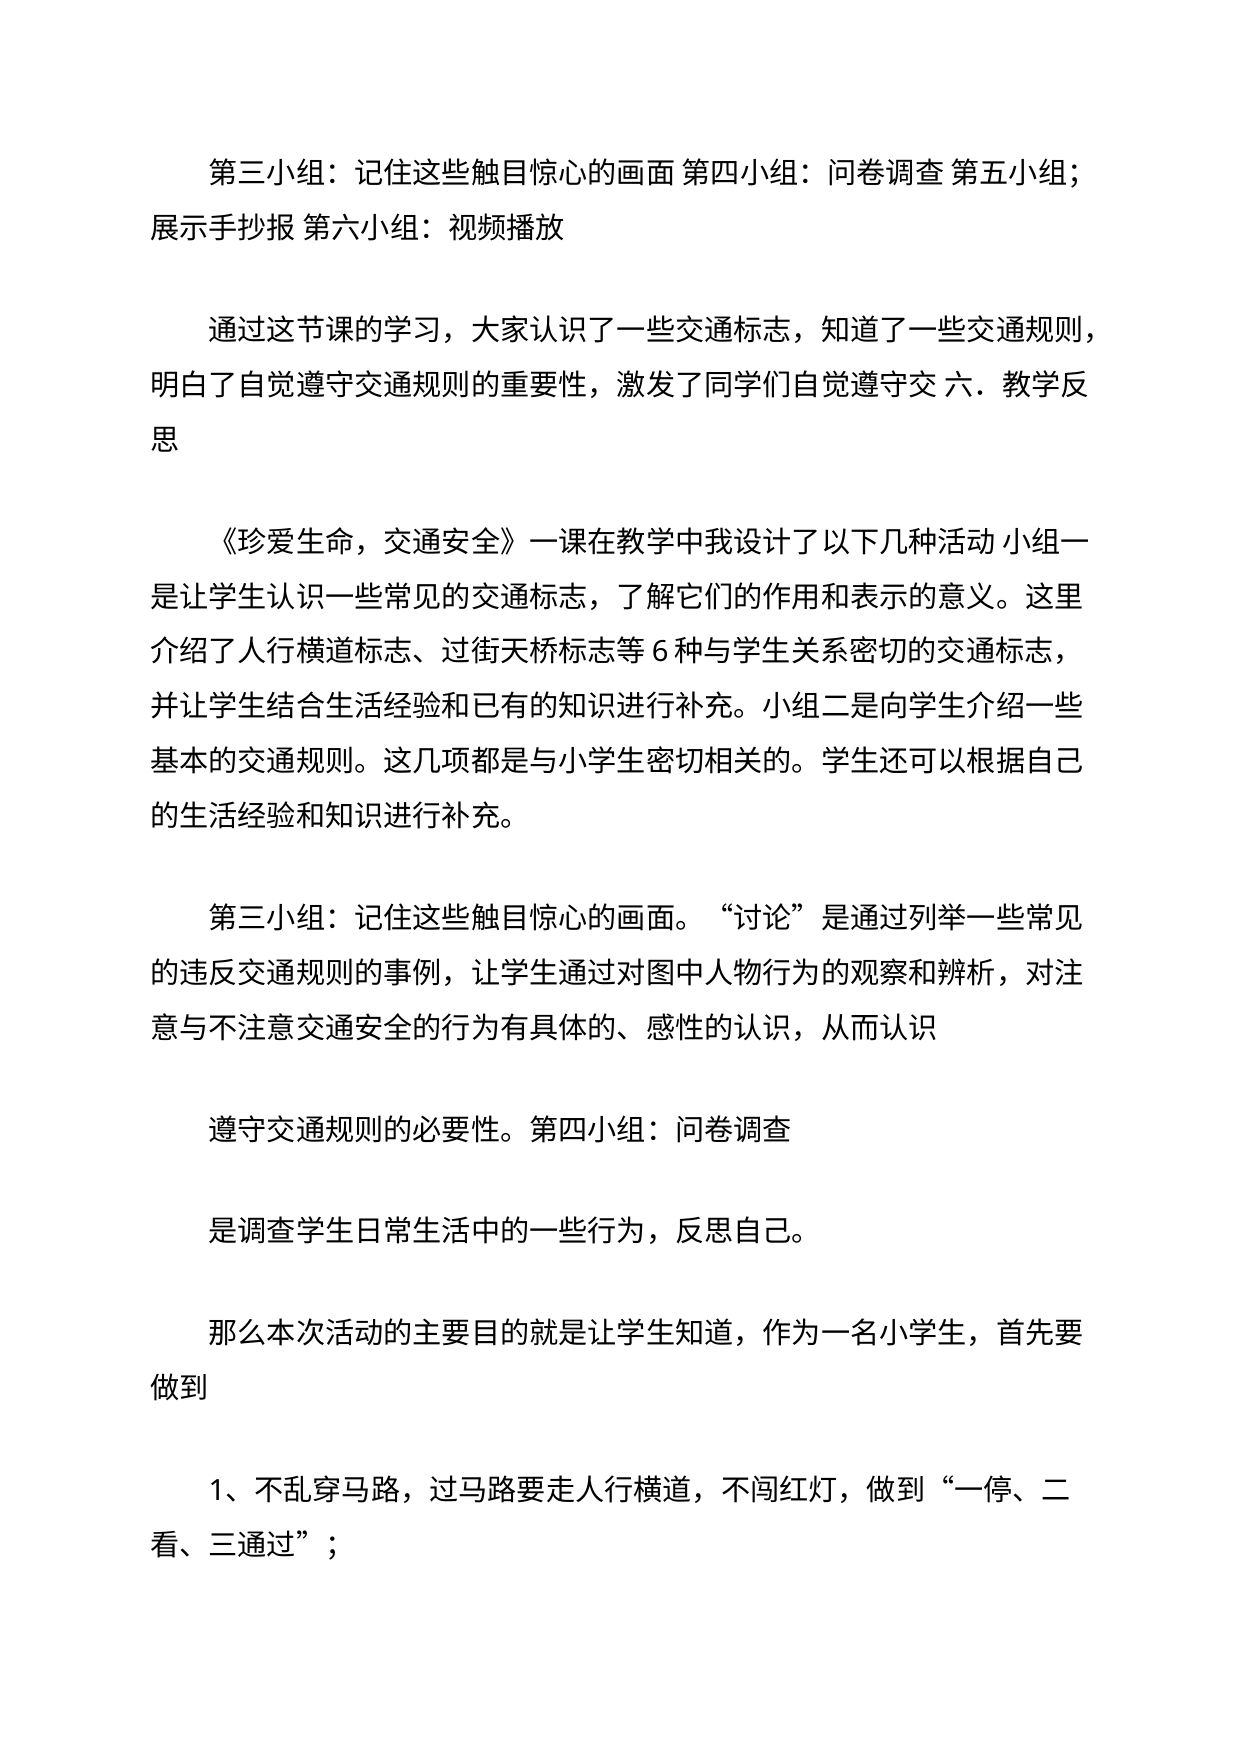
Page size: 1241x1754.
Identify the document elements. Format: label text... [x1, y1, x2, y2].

text 通过这节课的学习，大家认识了一些交通标志，知道了一些交通规则，明白了自觉遵守交通规则的重要性，激发了同学们自觉遵守交 六．教学反思 [150, 307, 1090, 459]
text 第三小组：记住这些触目惊心的画面。“讨论”是通过列举一些常见的违反交通规则的事例，让学生通过对图中人物行为的观察和辨析，对注意与不注意交通安全的行为有具体的、感性的认识，从而认识 [150, 894, 1090, 1047]
text 是调查学生日常生活中的一些行为，反思自己。 [150, 1208, 1090, 1250]
text 那么本次活动的主要目的就是让学生知道，作为一名小学生，首先要做到 [150, 1310, 1090, 1407]
text 《珍爱生命，交通安全》一课在教学中我设计了以下几种活动 小组一是让学生认识一些常见的交通标志，了解它们的作用和表示的意义。这里介绍了人行横道标志、过街天桥标志等6种与学生关系密切的交通标志，并让学生结合生活经验和已有的知识进行补充。小组二是向学生介绍一些基本的交通规则。这几项都是与小学生密切相关的。学生还可以根据自己的生活经验和知识进行补充。 [150, 518, 1090, 835]
text 第三小组：记住这些触目惊心的画面 第四小组：问卷调查 第五小组；展示手抄报 第六小组：视频播放 [150, 150, 1090, 247]
text 1、不乱穿马路，过马路要走人行横道，不闯红灯，做到“一停、二看、三通过”； [150, 1466, 1090, 1564]
text 遵守交通规则的必要性。第四小组：问卷调查 [150, 1106, 1090, 1148]
